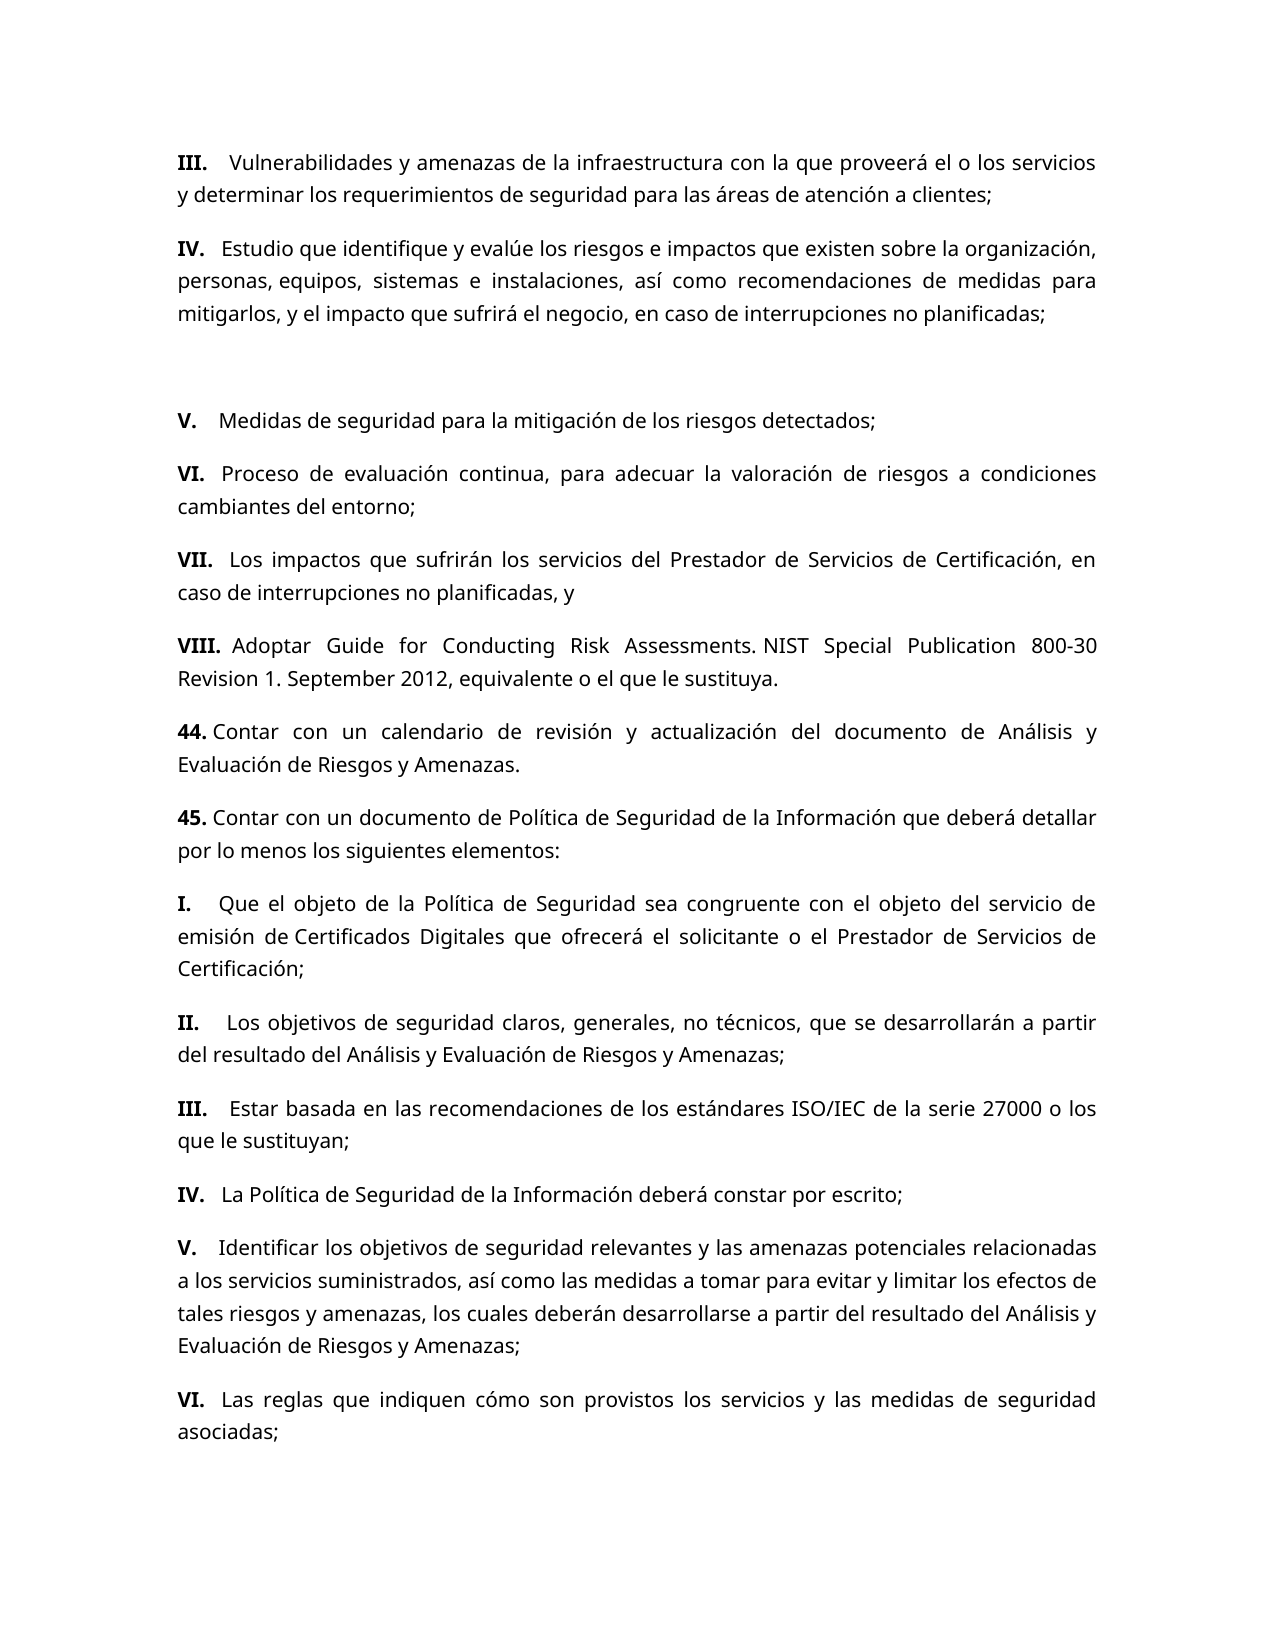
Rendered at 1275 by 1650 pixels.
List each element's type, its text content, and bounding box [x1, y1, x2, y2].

text 45. Contar con un documento de Política de Seguridad de la Información que deberá detallar por lo menos los siguientes elementos: [177, 803, 1098, 864]
text VIII. Adoptar Guide for Conducting Risk Assessments. NIST Special Publication 800-30 Revision 1. September 2012, equivalente o el que le sustituya. [177, 631, 1098, 692]
text III. Vulnerabilidades y amenazas de la infraestructura con la que proveerá el o los servicios y determinar los requerimientos de seguridad para las áreas de atención a clientes; [177, 148, 1098, 209]
text 44. Contar con un calendario de revisión y actualización del documento de Análisis y Evaluación de Riesgos y Amenazas. [177, 717, 1098, 778]
text VII. Los impactos que sufrirán los servicios del Prestador de Servicios de Certificación, en caso de interrupciones no planificadas, y [177, 545, 1098, 606]
text IV. La Política de Seguridad de la Información deberá constar por escrito; [177, 1180, 1098, 1208]
text IV. Estudio que identifique y evalúe los riesgos e impactos que existen sobre la organización, personas, equipos, sistemas e instalaciones, así como recomendaciones de medidas para mitigarlos, y el impacto que sufrirá el negocio, en caso de interrupciones no planificadas; [177, 234, 1098, 327]
text V. Medidas de seguridad para la mitigación de los riesgos detectados; [177, 406, 1098, 434]
text VI. Proceso de evaluación continua, para adecuar la valoración de riesgos a condiciones cambiantes del entorno; [177, 459, 1098, 520]
text V. Identificar los objetivos de seguridad relevantes y las amenazas potenciales relacionadas a los servicios suministrados, así como las medidas a tomar para evitar y limitar los efectos de tales riesgos y amenazas, los cuales deberán desarrollarse a partir del resultado del Análisis y Evaluación de Riesgos y Amenazas; [177, 1233, 1098, 1360]
text I. Que el objeto de la Política de Seguridad sea congruente con el objeto del servicio de emisión de Certificados Digitales que ofrecerá el solicitante o el Prestador de Servicios de Certificación; [177, 889, 1098, 983]
text II. Los objetivos de seguridad claros, generales, no técnicos, que se desarrollarán a partir del resultado del Análisis y Evaluación de Riesgos y Amenazas; [177, 1008, 1098, 1069]
text III. Estar basada en las recomendaciones de los estándares ISO/IEC de la serie 27000 o los que le sustituyan; [177, 1094, 1098, 1155]
text VI. Las reglas que indiquen cómo son provistos los servicios y las medidas de seguridad asociadas; [177, 1385, 1098, 1446]
